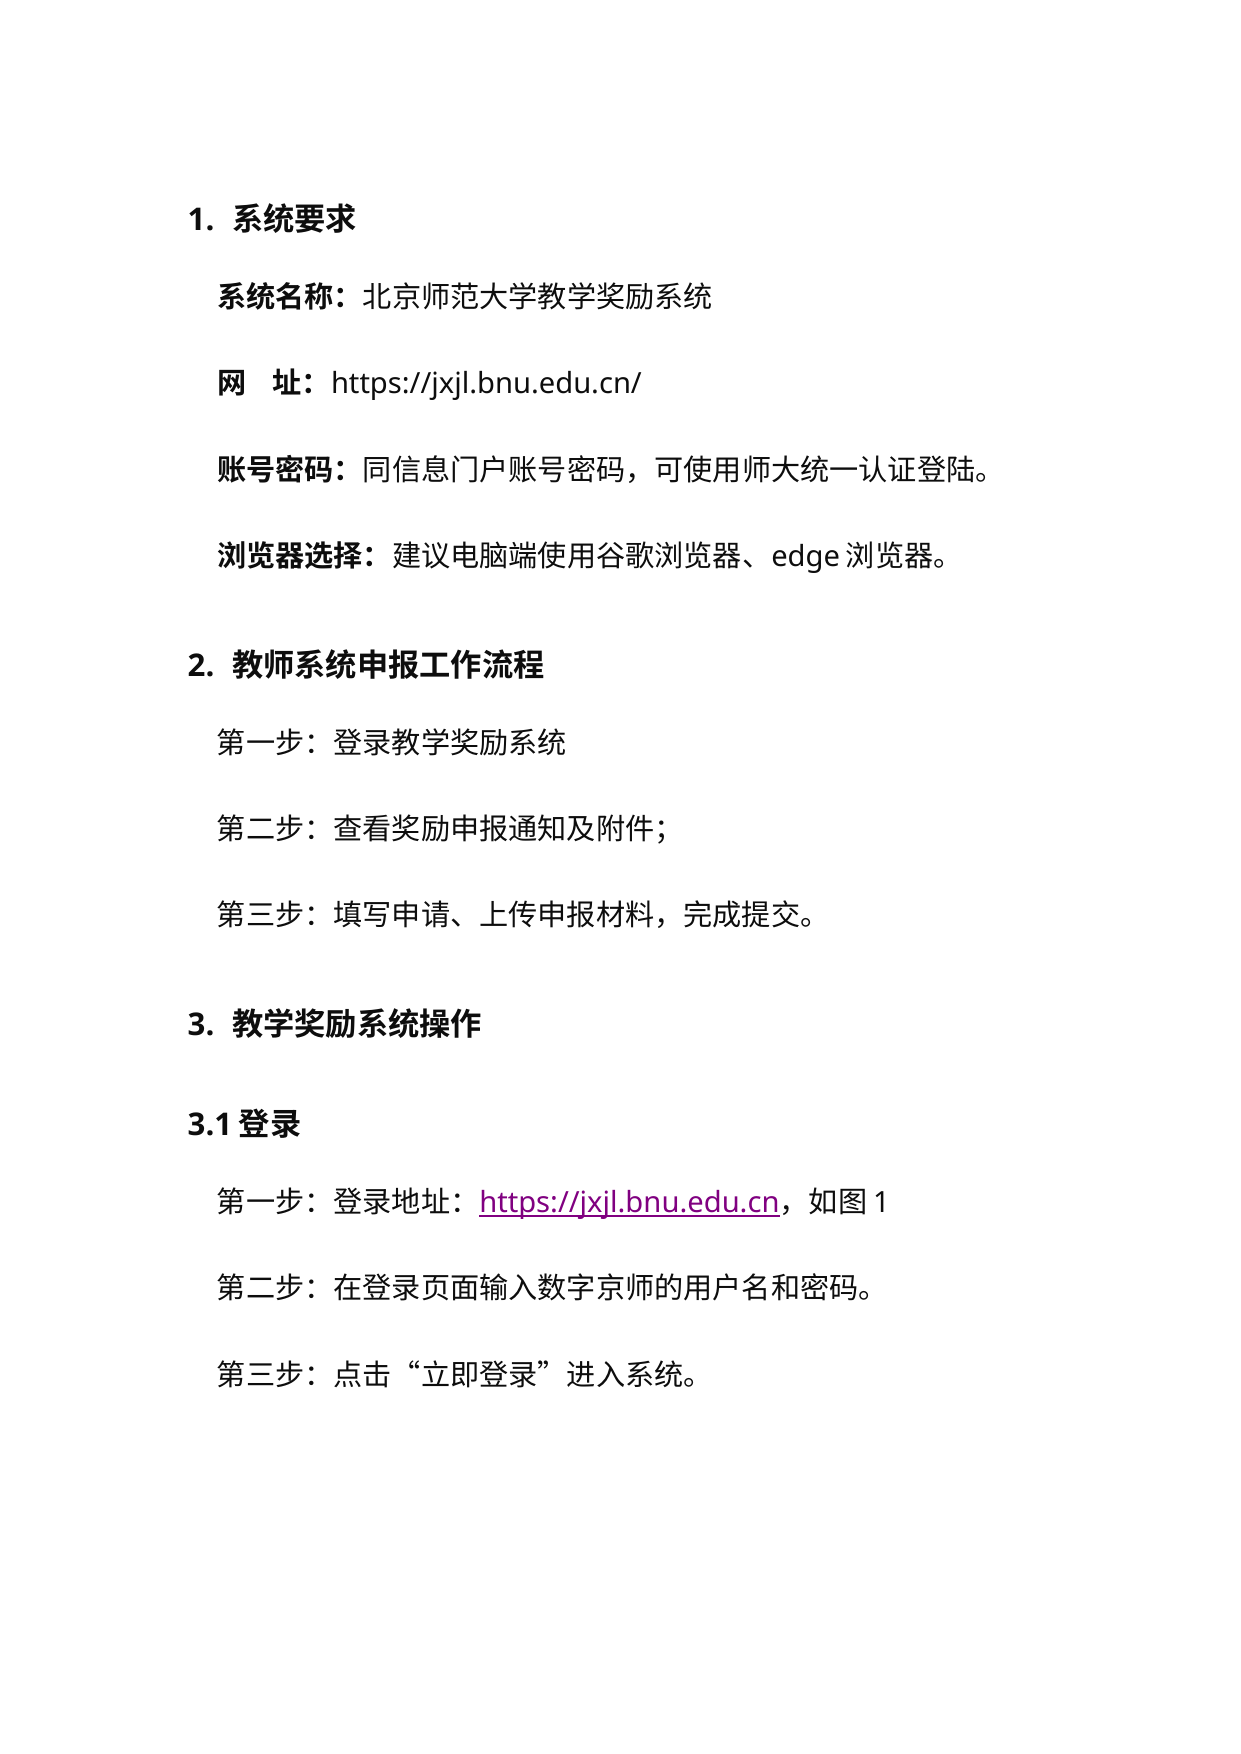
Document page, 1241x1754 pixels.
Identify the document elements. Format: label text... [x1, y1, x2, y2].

text 第二步：查看奖励申报通知及附件； [187, 794, 1053, 859]
text 第二步：在登录页面输入数字京师的用户名和密码。 [187, 1254, 1053, 1319]
text 账号密码：同信息门户账号密码，可使用师大统一认证登陆。 [187, 435, 1053, 500]
text 第三步：填写申请、上传申报材料，完成提交。 [187, 880, 1053, 945]
subtitle 3.1登录 [187, 1099, 1053, 1145]
text 系统名称：北京师范大学教学奖励系统 [187, 263, 1053, 328]
text 第三步：点击“立即登录”进入系统。 [187, 1340, 1053, 1405]
subtitle 教师系统申报工作流程 [187, 640, 1053, 685]
text 浏览器选择：建议电脑端使用谷歌浏览器、edge浏览器。 [187, 521, 1053, 586]
text 第一步：登录教学奖励系统 [187, 708, 1053, 773]
text 第一步：登录地址：https://jxjl.bnu.edu.cn，如图1 [187, 1167, 1053, 1232]
text 网 址：https://jxjl.bnu.edu.cn/ [187, 349, 1053, 414]
subtitle 教学奖励系统操作 [187, 999, 1053, 1044]
subtitle 系统要求 [187, 194, 1053, 240]
